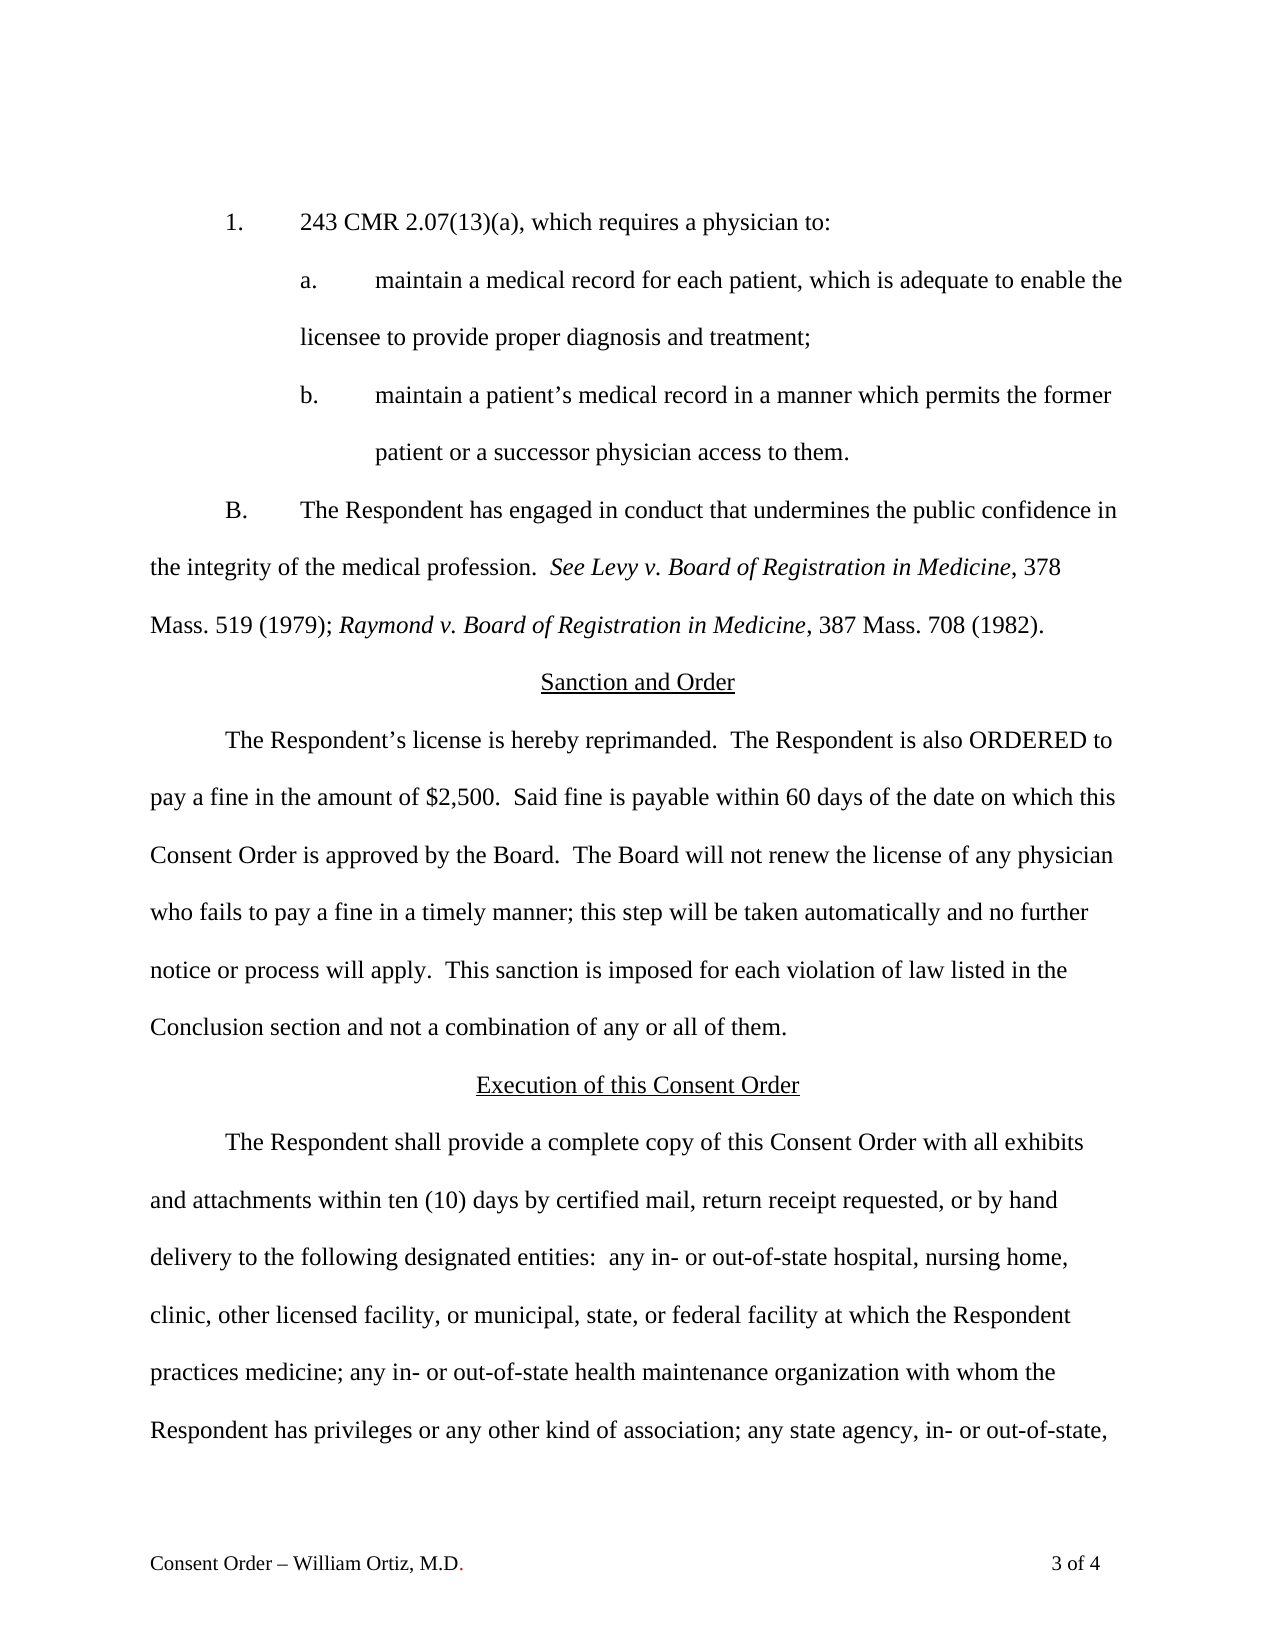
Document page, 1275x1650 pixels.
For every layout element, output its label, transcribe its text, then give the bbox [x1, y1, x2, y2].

text a. maintain a medical record for each patient, which is adequate to enable the licensee to provide proper diagnosis and treatment; [150, 265, 1125, 351]
text 1. 243 CMR 2.07(13)(a), which requires a physician to: [150, 207, 1125, 236]
text Execution of this Consent Order [150, 1070, 1125, 1099]
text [150, 1127, 1125, 1444]
text B. The Respondent has engaged in conduct that undermines the public confidence in the integrity of the medical profession. See Levy v. Board of Registration in Medicine, 378 519 (1979); Raymond v. Board of Registration in Medicine, 387 708 (1982). [150, 495, 1125, 639]
text Sanction and Order [150, 667, 1125, 696]
text The Respondent’s license is hereby reprimanded. The Respondent is also ORDERED to pay a fine in the amount of $2,500. Said fine is payable within 60 days of the date on which this Consent Order is approved by the Board. The Board will not renew the license of any physician who fails to pay a fine in a timely manner; this step will be taken automatically and no further notice or process will apply. This sanction is imposed for each violation of law listed in the Conclusion section and not a combination of any or all of them. [150, 725, 1125, 1041]
text b. maintain a patient’s medical record in a manner which permits the former patient or a successor physician access to them. [150, 380, 1125, 466]
